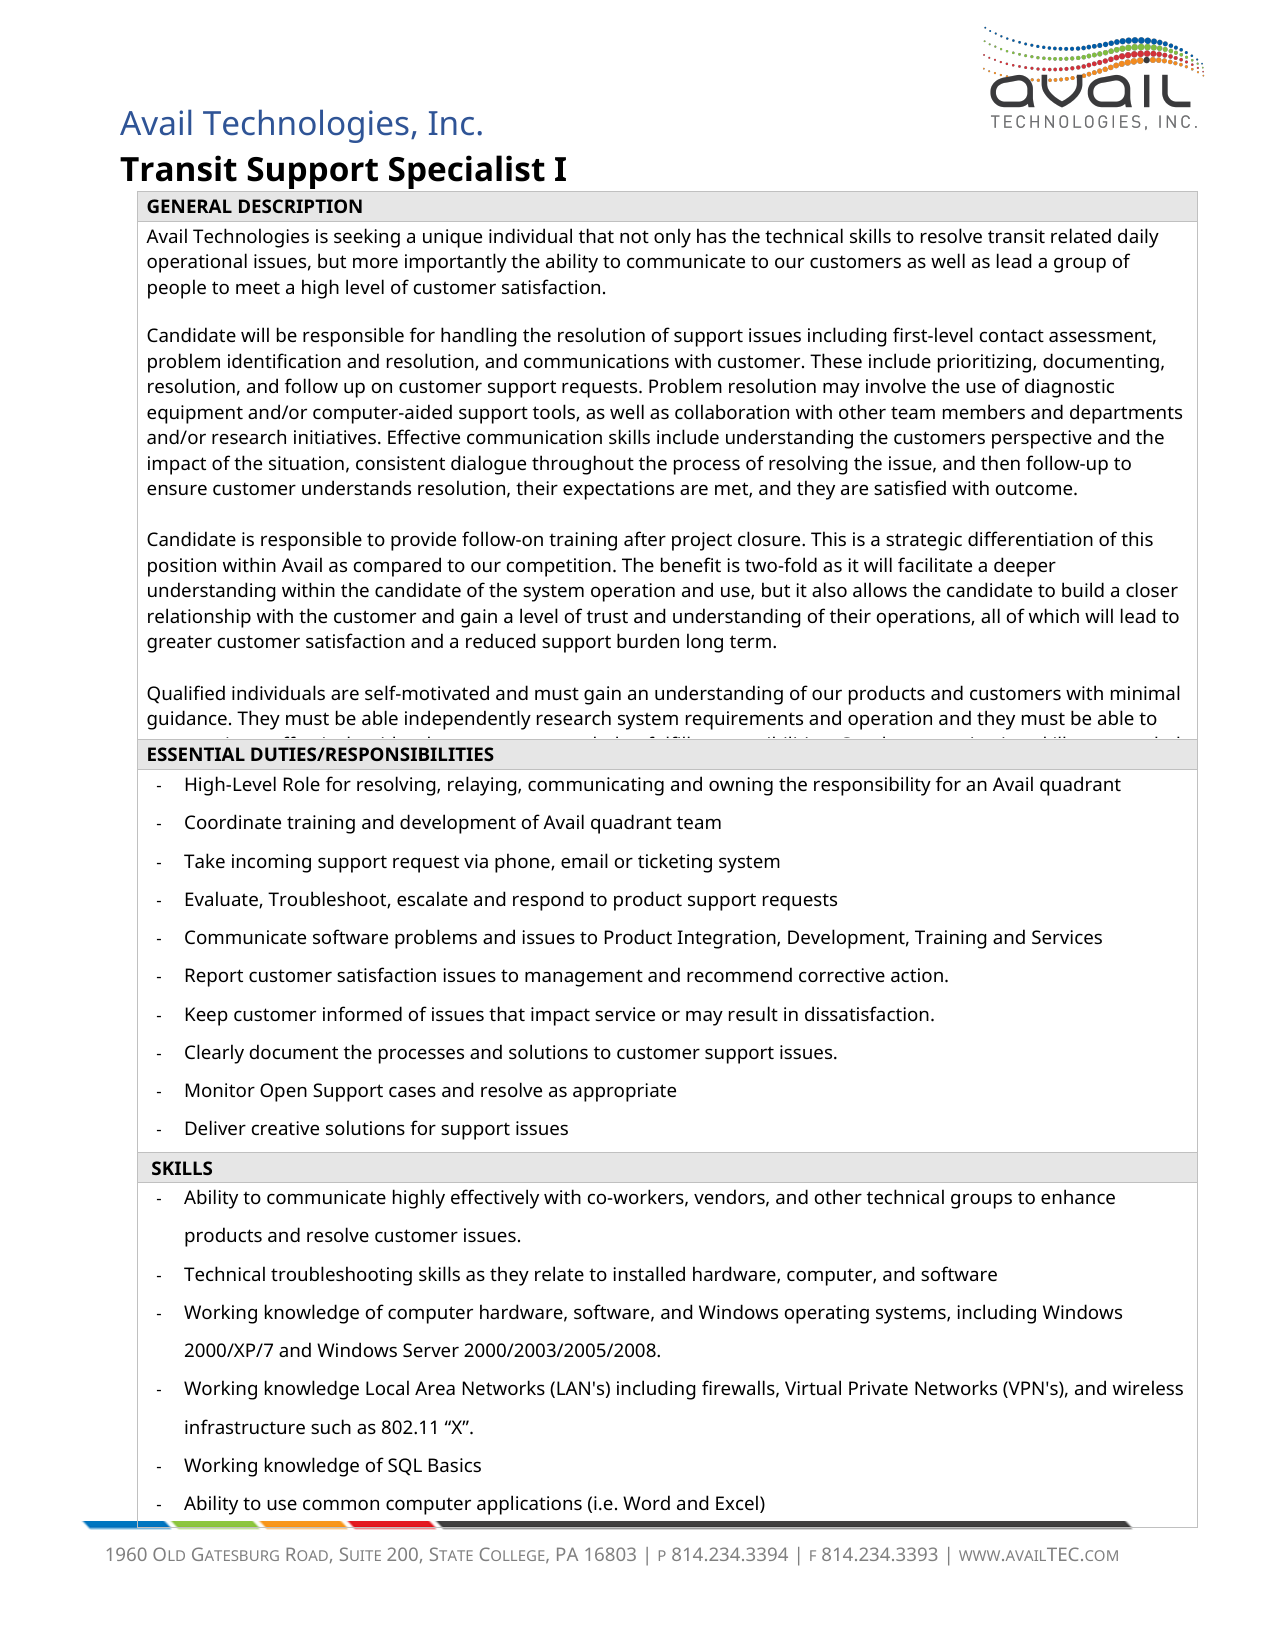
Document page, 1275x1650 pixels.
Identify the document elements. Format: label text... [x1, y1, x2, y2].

picture [979, 25, 1208, 133]
table_cell Avail Technologies is seeking a unique individual that not only has the technical skills to resolve transit related daily operational issues, but more importantly the ability to communicate to our customers as well as lead a group of people to meet a high level of customer satisfaction. Candidate will be responsible for handling the resolution of support issues including first-level contact assessment, problem identification and resolution, and communications with customer. These include prioritizing, documenting, resolution, and follow up on customer support requests. Problem resolution may involve the use of diagnostic equipment and/or computer-aided support tools, as well as collaboration with other team members and departments and/or research initiatives. Effective communication skills include understanding the customers perspective and the impact of the situation, consistent dialogue throughout the process of resolving the issue, and then follow-up to ensure customer understands resolution, their expectations are met, and they are satisfied with outcome. Candidate is responsible to provide follow-on training after project closure. This is a strategic differentiation of this position within Avail as compared to our competition. The benefit is two-fold as it will facilitate a deeper understanding within the candidate of the system operation and use, but it also allows the candidate to build a closer relationship with the customer and gain a level of trust and understanding of their operations, all of which will lead to greater customer satisfaction and a reduced support burden long term. Qualified individuals are self-motivated and must gain an understanding of our products and customers with minimal guidance. They must be able independently research system requirements and operation and they must be able to communicate effectively with other groups as needed to fulfill responsibilities. Good communication skills are needed. Candidates must have the ability to think on their feet and will be asked to support multiple products and customers. Qualified candidates will be required to deliver creative (re)solutions and provide detailed feedback to other departments and management within the company. [138, 222, 1197, 739]
table_header General Description [138, 192, 1197, 221]
text Transit Support Specialist I [120, 145, 1215, 191]
picture [78, 1521, 1147, 1530]
table_cell Skills [138, 1153, 1197, 1182]
table_cell Essential Duties/Responsibilities [138, 740, 1197, 769]
table_cell High-Level Role for resolving, relaying, communicating and owning the responsibility for an Avail quadrant Coordinate training and development of Avail quadrant team Take incoming support request via phone, email or ticketing system Evaluate, Troubleshoot, escalate and respond to product support requests Communicate software problems and issues to Product Integration, Development, Training and Services Report customer satisfaction issues to management and recommend corrective action. Keep customer informed of issues that impact service or may result in dissatisfaction. Clearly document the processes and solutions to customer support issues. Monitor Open Support cases and resolve as appropriate Deliver creative solutions for support issues [138, 770, 1197, 1152]
